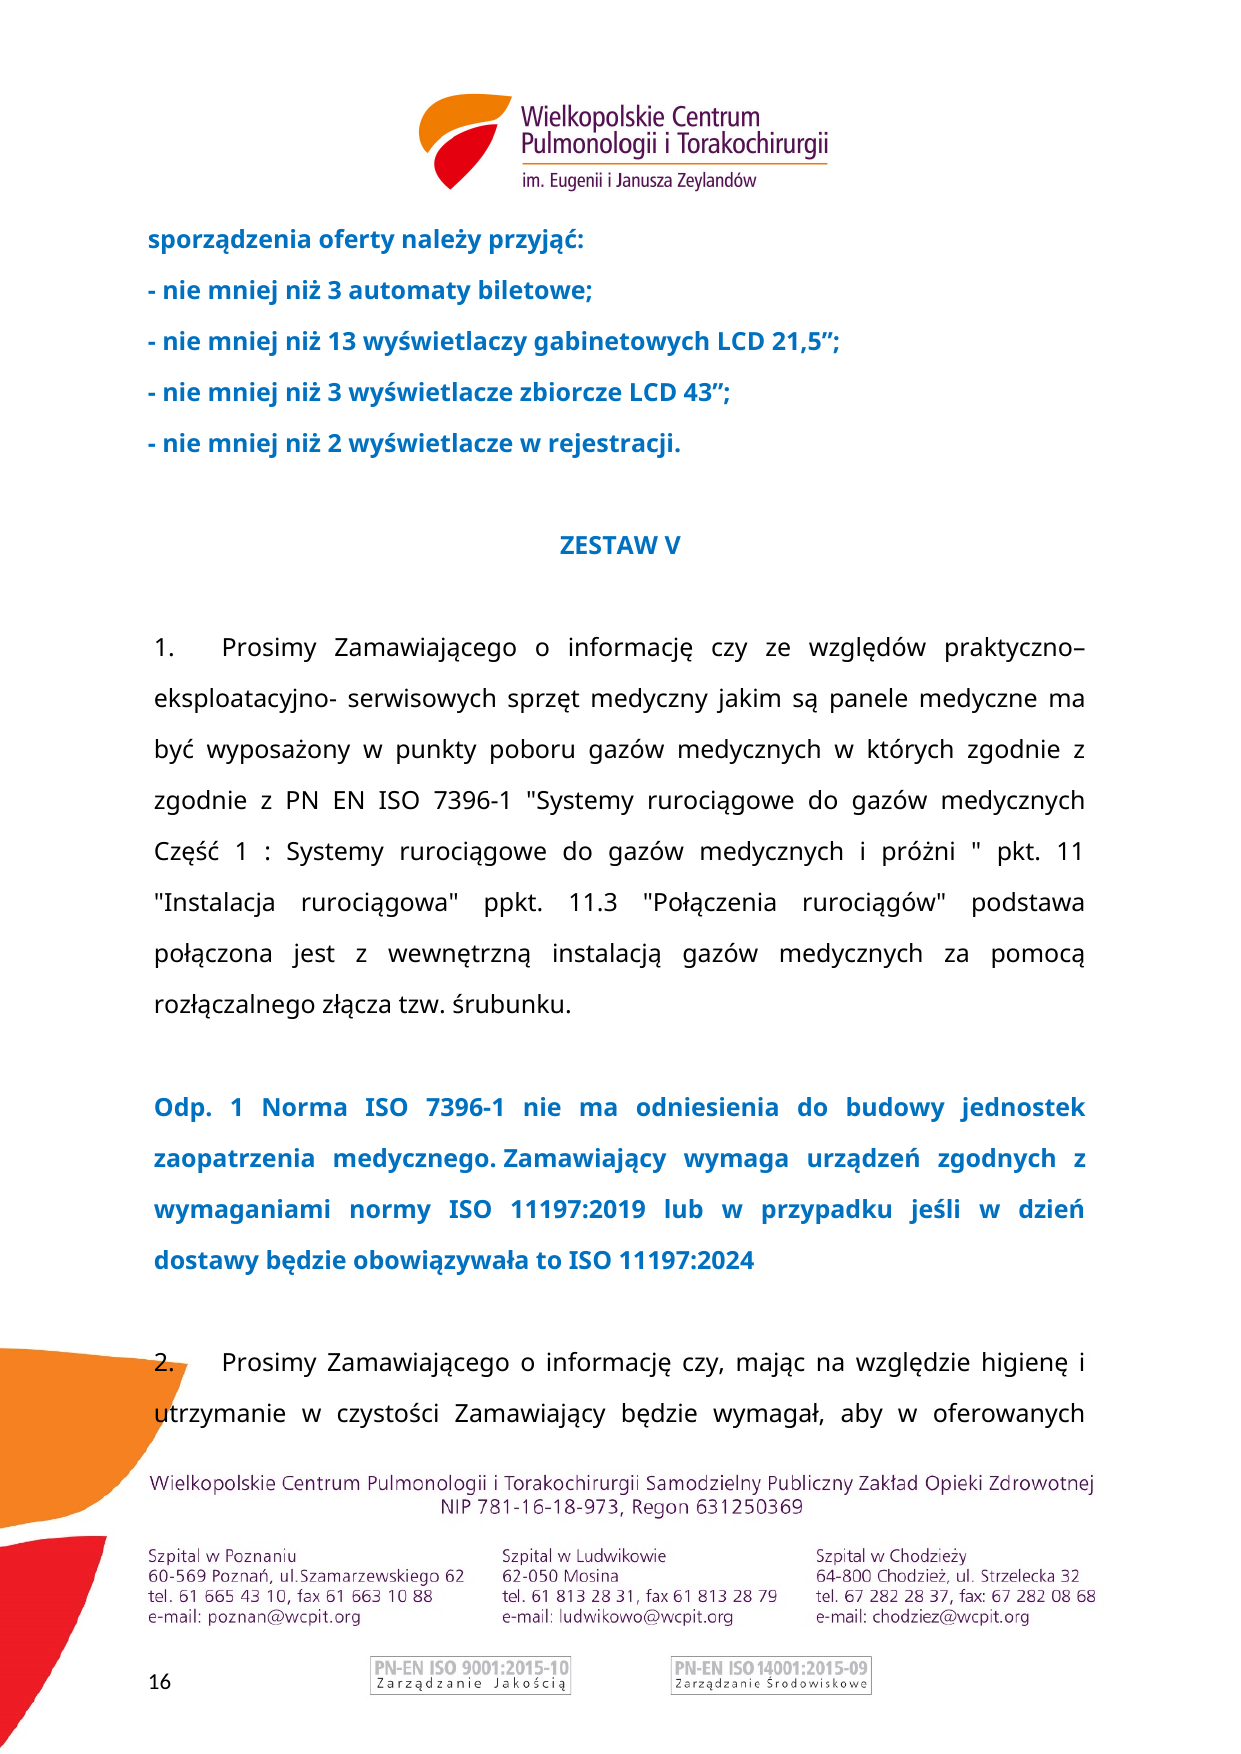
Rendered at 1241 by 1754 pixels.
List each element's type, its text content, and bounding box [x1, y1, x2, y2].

text - nie mniej niż 3 automaty biletowe; [148, 273, 1026, 307]
text - nie mniej niż 3 wyświetlacze zbiorcze LCD 43”; [148, 375, 1026, 409]
text - nie mniej niż 13 wyświetlaczy gabinetowych LCD 21,5”; [148, 324, 1026, 358]
list Prosimy Zamawiającego o informację czy ze względów praktyczno– eksploatacyjno- serwisowych sprzęt medyczny jakim są panele medyczne ma być wyposażony w punkty poboru gazów medycznych w których zgodnie z zgodnie z PN EN ISO 7396-1 "Systemy rurociągowe do gazów medycznych Część 1 : Systemy rurociągowe do gazów medycznych i próżni " pkt. 11 "Instalacja rurociągowa" ppkt. 11.3 "Połączenia rurociągów" podstawa połączona jest z wewnętrzną instalacją gazów medycznych za pomocą rozłączalnego złącza tzw. śrubunku. [154, 630, 1087, 1021]
picture [398, 0, 842, 207]
text Odp. 1 Norma ISO 7396-1 nie ma odniesienia do budowy jednostek zaopatrzenia medycznego. Zamawiający wymaga urządzeń zgodnych z wymaganiami normy ISO 11197:2019 lub w przypadku jeśli w dzień dostawy będzie obowiązywała to ISO 11197:2024 [154, 1089, 1087, 1276]
text - nie mniej niż 2 wyświetlacze w rejestracji. [148, 426, 1026, 460]
picture [0, 1340, 1241, 1754]
text ZESTAW V [154, 528, 1087, 562]
